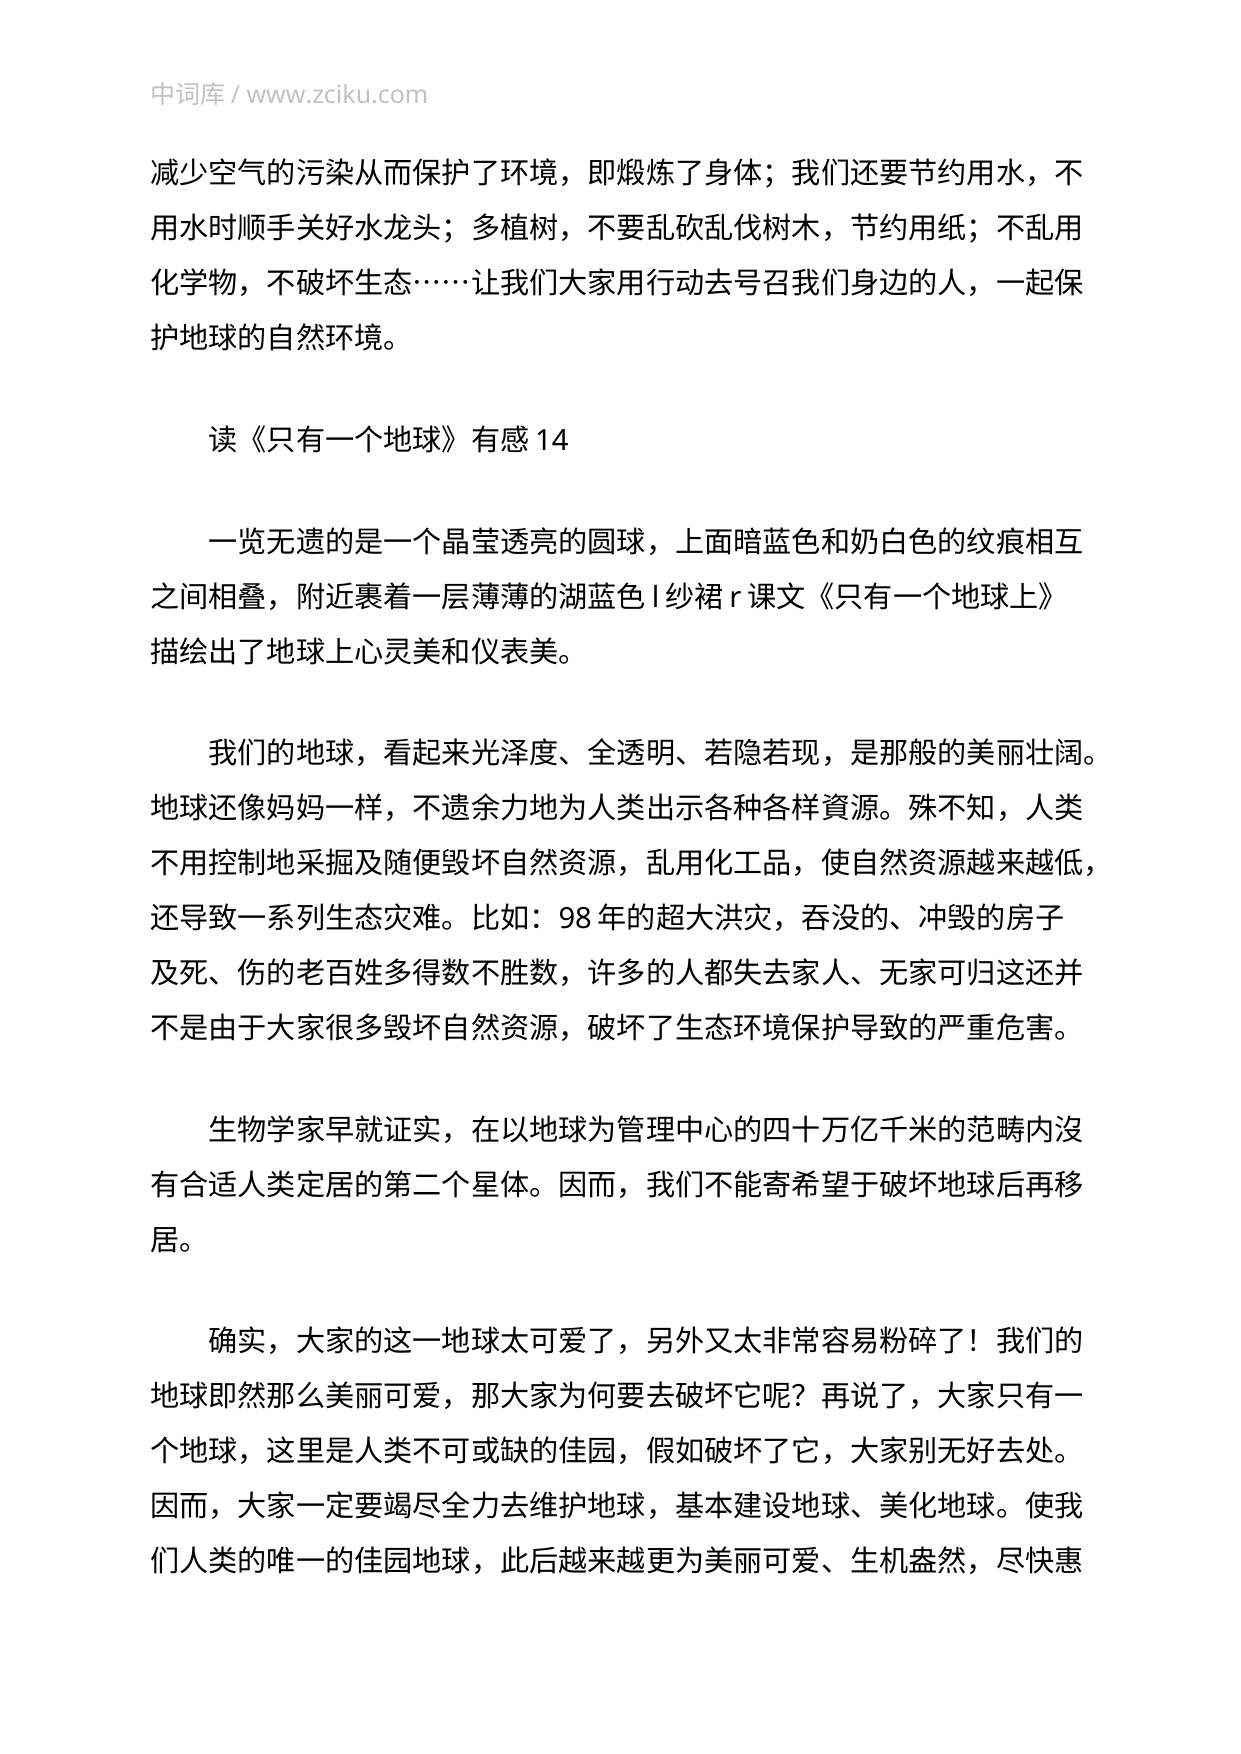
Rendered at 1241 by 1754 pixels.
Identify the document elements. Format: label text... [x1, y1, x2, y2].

text 读《只有一个地球》有感14 [150, 416, 1090, 459]
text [150, 1318, 1090, 1580]
text 我们的地球，看起来光泽度、全透明、若隐若现，是那般的美丽壮阔。地球还像妈妈一样，不遗余力地为人类出示各种各样資源。殊不知，人类不用控制地采掘及随便毁坏自然资源，乱用化工品，使自然资源越来越低，还导致一系列生态灾难。比如：98年的超大洪灾，吞没的、冲毁的房子及死、伤的老百姓多得数不胜数，许多的人都失去家人、无家可归这还并不是由于大家很多毁坏自然资源，破坏了生态环境保护导致的严重危害。 [150, 730, 1090, 1047]
text 一览无遗的是一个晶莹透亮的圆球，上面暗蓝色和奶白色的纹痕相互之间相叠，附近裹着一层薄薄的湖蓝色l纱裙r课文《只有一个地球上》描绘出了地球上心灵美和仪表美。 [150, 518, 1090, 671]
text 生物学家早就证实，在以地球为管理中心的四十万亿千米的范畴内沒有合适人类定居的第二个星体。因而，我们不能寄希望于破坏地球后再移居。 [150, 1106, 1090, 1258]
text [150, 150, 1090, 357]
